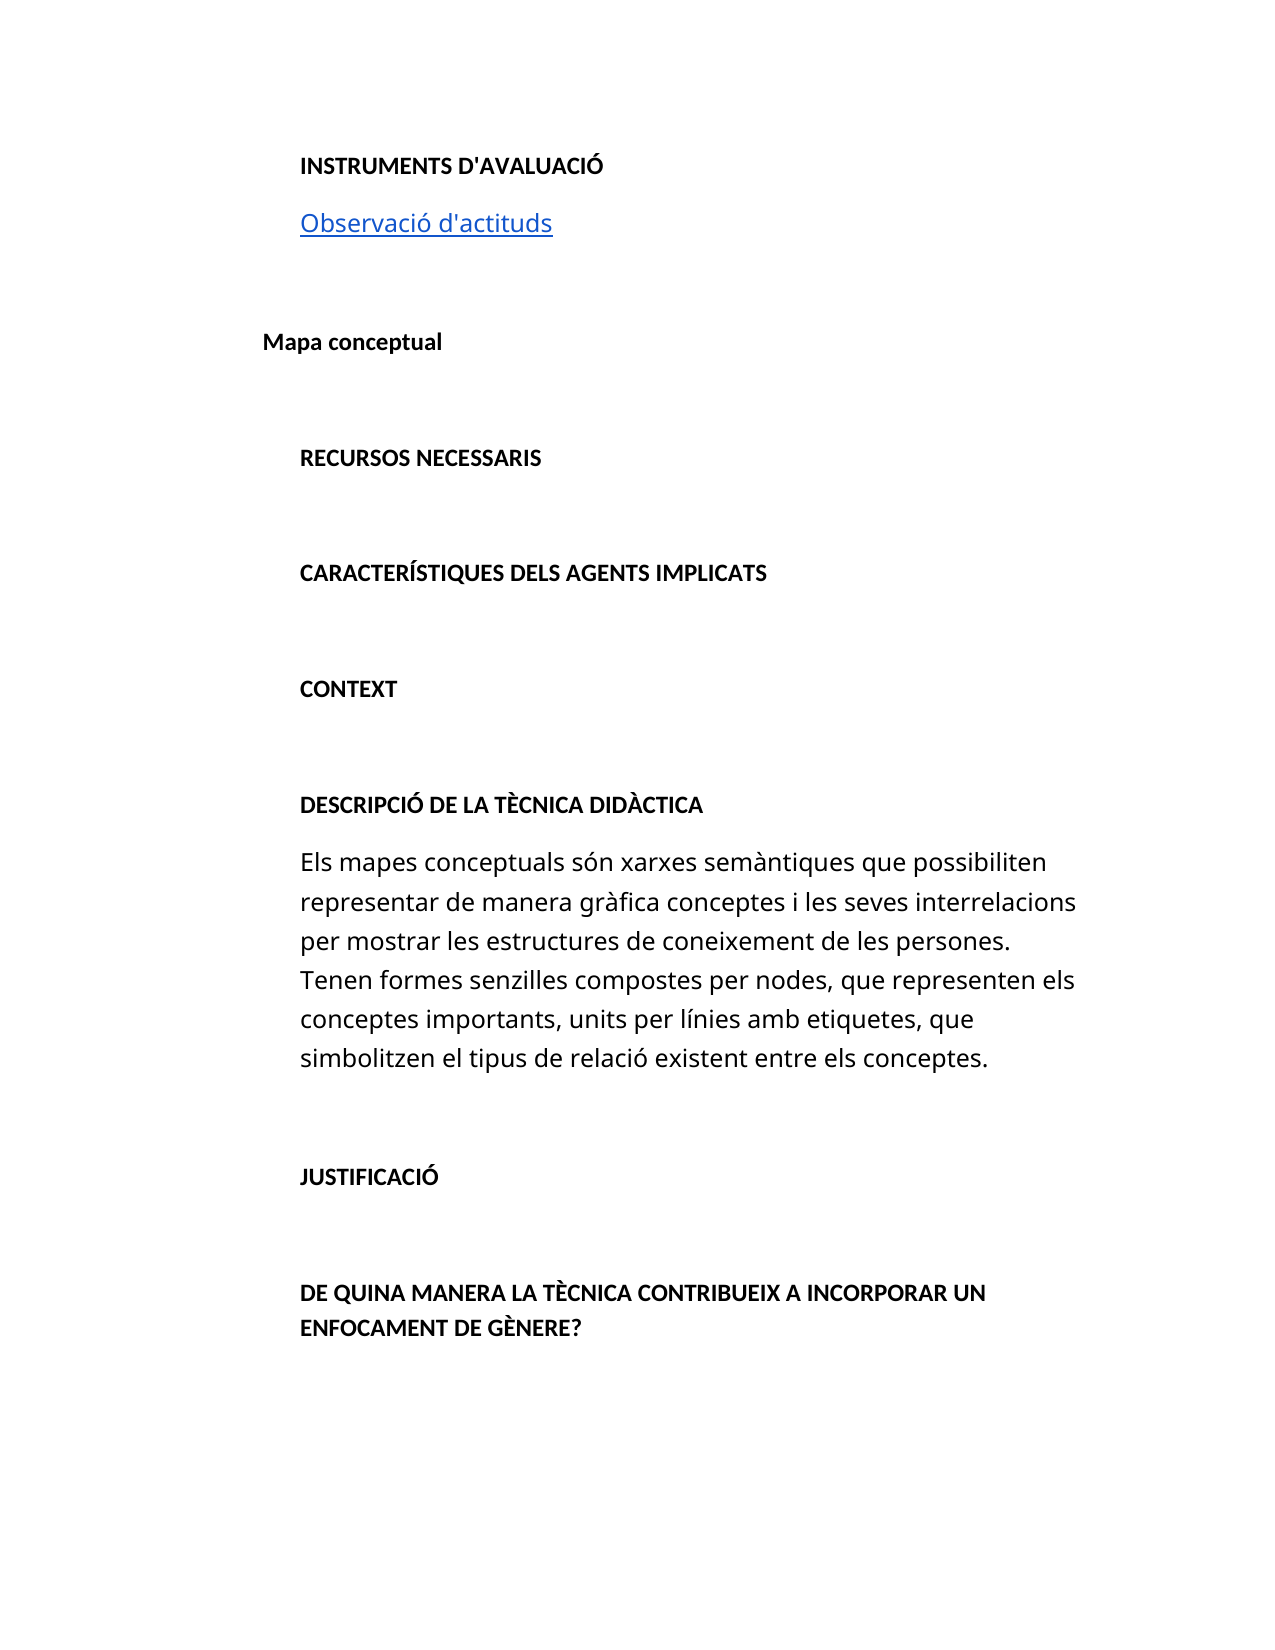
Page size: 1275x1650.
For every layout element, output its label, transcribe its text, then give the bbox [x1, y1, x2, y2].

subtitle JUSTIFICACIÓ [300, 1161, 1087, 1191]
subtitle Mapa conceptual [262, 326, 1087, 356]
subtitle CONTEXT [300, 673, 1087, 704]
subtitle DESCRIPCIÓ DE LA TÈCNICA DIDÀCTICA [300, 789, 1087, 820]
subtitle INSTRUMENTS D'AVALUACIÓ [300, 150, 1087, 181]
text Els mapes conceptuals són xarxes semàntiques que possibiliten representar de manera gràfica conceptes i les seves interrelacions per mostrar les estructures de coneixement de les persones. Tenen formes senzilles compostes per nodes, que representen els conceptes importants, units per línies amb etiquetes, que simbolitzen el tipus de relació existent entre els conceptes. [300, 845, 1087, 1075]
subtitle CARACTERÍSTIQUES DELS AGENTS IMPLICATS [300, 557, 1087, 588]
subtitle DE QUINA MANERA LA TÈCNICA CONTRIBUEIX A INCORPORAR UN ENFOCAMENT DE GÈNERE? [300, 1277, 1087, 1342]
text Observació d'actituds [300, 206, 1087, 240]
subtitle RECURSOS NECESSARIS [300, 442, 1087, 472]
